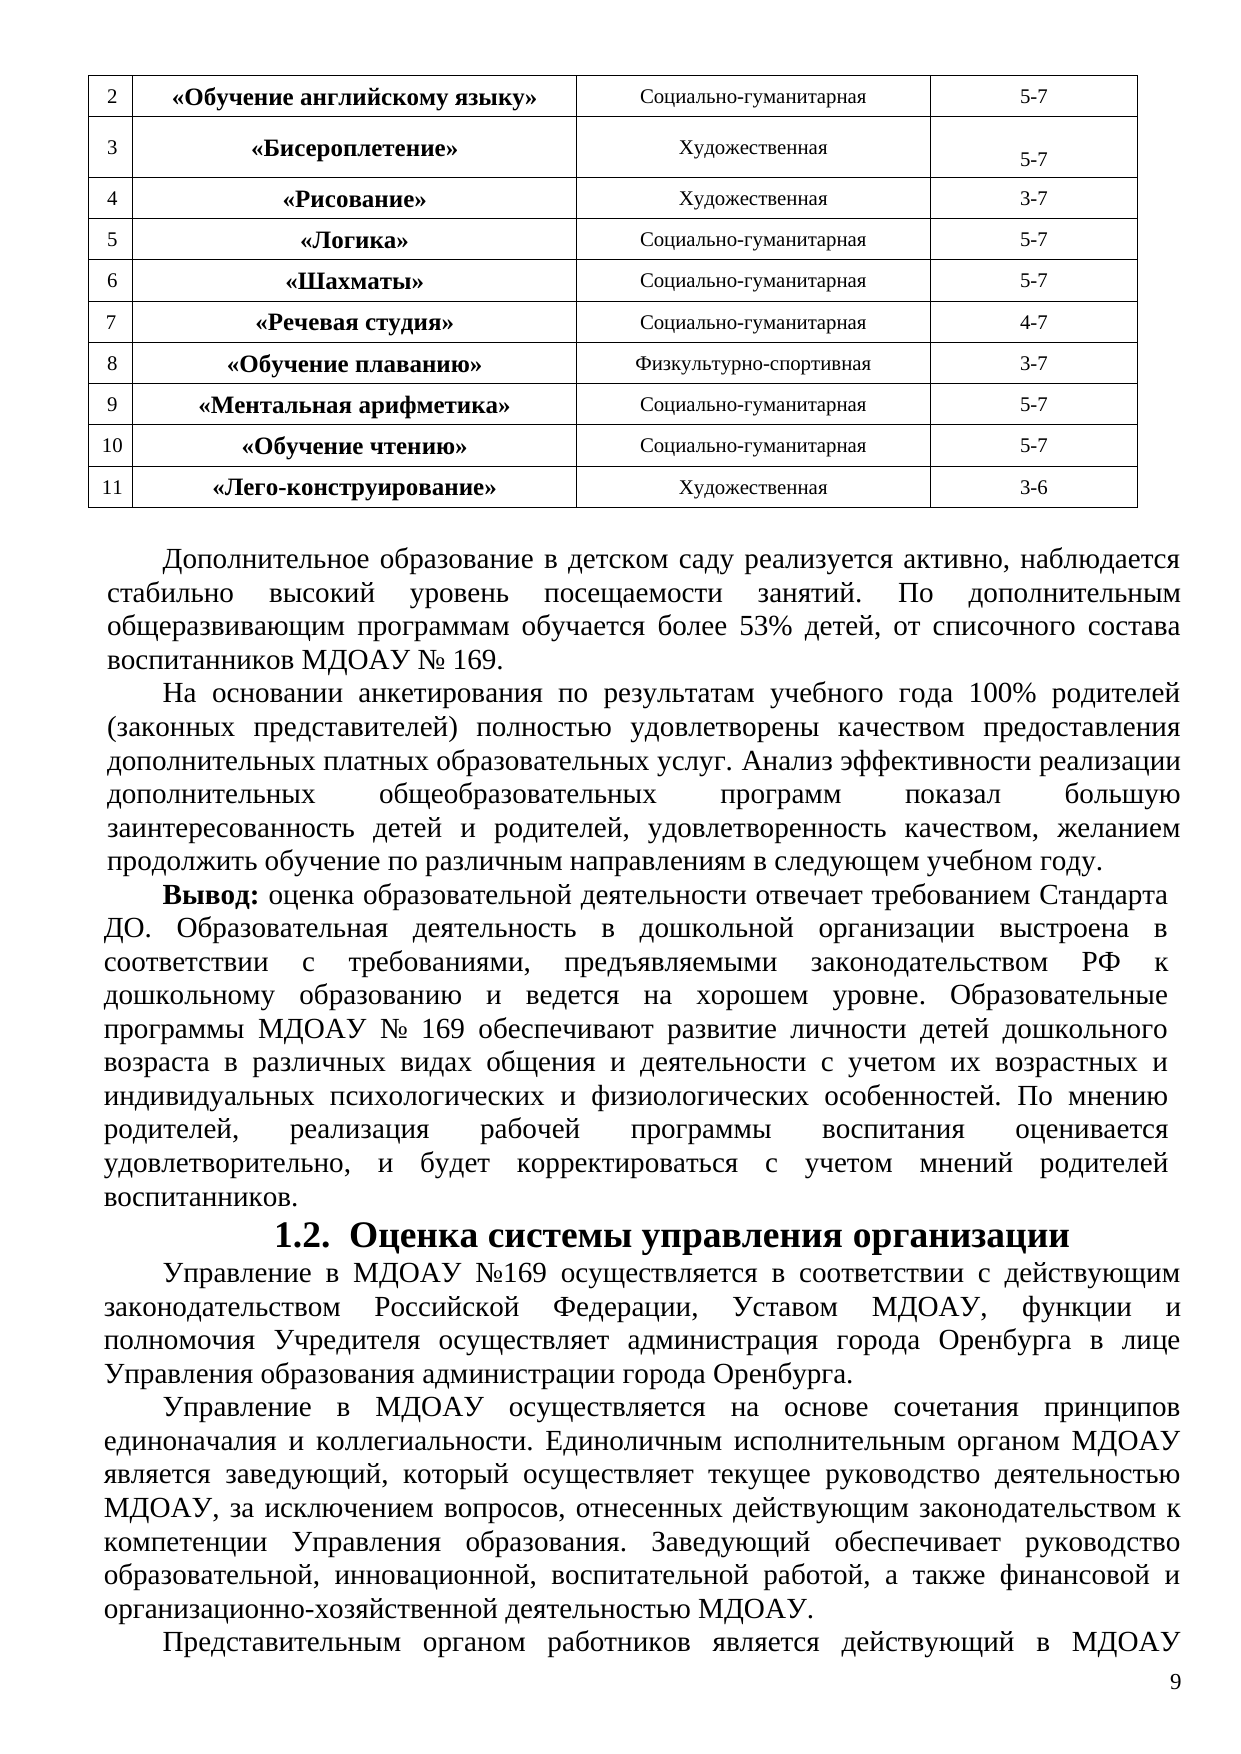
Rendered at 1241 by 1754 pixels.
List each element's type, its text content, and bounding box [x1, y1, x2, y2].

table_cell «Речевая студия» [133, 302, 576, 342]
table_cell «Бисероплетение» [133, 117, 576, 177]
text Управление в МДОАУ осуществляется на основе сочетания принципов единоначалия и коллегиальности. Единоличным исполнительным органом МДОАУ является заведующий, который осуществляет текущее руководство деятельностью МДОАУ, за исключением вопросов, отнесенных действующим законодательством к компетенции Управления образования. Заведующий обеспечивает руководство образовательной, инновационной, воспитательной работой, а также финансовой и организационно-хозяйственной деятельностью МДОАУ. [103, 1389, 1181, 1624]
text Управление в МДОАУ №169 осуществляется в соответствии с действующим законодательством Российской Федерации, Уставом МДОАУ, функции и полномочия Учредителя осуществляет администрация города Оренбурга в лице Управления образования администрации города Оренбурга. [103, 1255, 1181, 1389]
table_cell 4 [89, 178, 132, 218]
table_cell Социально-гуманитарная [577, 76, 930, 116]
table_cell 9 [89, 384, 132, 424]
table_cell 5-7 [931, 219, 1137, 259]
table_cell 5-7 [931, 76, 1137, 116]
table_cell Социально-гуманитарная [577, 425, 930, 466]
table_cell «Обучение плаванию» [133, 343, 576, 383]
table_cell Художественная [577, 117, 930, 177]
table_cell 11 [89, 467, 132, 507]
table_cell 5-7 [931, 117, 1137, 177]
table_cell 8 [89, 343, 132, 383]
table_cell 7 [89, 302, 132, 342]
table_cell «Шахматы» [133, 260, 576, 301]
table_cell 5 [89, 219, 132, 259]
table_cell 5-7 [931, 260, 1137, 301]
list Дополнительное образование в детском саду реализуется активно, наблюдается стабильно высокий уровень посещаемости занятий. По дополнительным общеразвивающим программам обучается более 53% детей, от списочного состава воспитанников МДОАУ № 169. [107, 541, 1181, 676]
table_cell 4-7 [931, 302, 1137, 342]
table_cell 5-7 [931, 425, 1137, 466]
table_cell «Логика» [133, 219, 576, 259]
table_cell 3-7 [931, 178, 1137, 218]
table_cell Физкультурно-спортивная [577, 343, 930, 383]
table_cell 3-7 [931, 343, 1137, 383]
table_cell «Обучение чтению» [133, 425, 576, 466]
list Оценка системы управления организации [162, 1212, 1181, 1255]
table_cell 2 [89, 76, 132, 116]
table_cell 10 [89, 425, 132, 466]
text Вывод: оценка образовательной деятельности отвечает требованием Стандарта ДО. Образовательная деятельность в дошкольной организации выстроена в соответствии с требованиями, предъявляемыми законодательством РФ к дошкольному образованию и ведется на хорошем уровне. Образовательные программы МДОАУ № 169 обеспечивают развитие личности детей дошкольного возраста в различных видах общения и деятельности с учетом их возрастных и индивидуальных психологических и физиологических особенностей. По мнению родителей, реализация рабочей программы воспитания оценивается удовлетворительно, и будет корректироваться с учетом мнений родителей воспитанников. [103, 877, 1169, 1212]
table_cell Художественная [577, 467, 930, 507]
table_cell 5-7 [931, 384, 1137, 424]
table_cell «Ментальная арифметика» [133, 384, 576, 424]
table_cell «Обучение английскому языку» [133, 76, 576, 116]
list На основании анкетирования по результатам учебного года 100% родителей (законных представителей) полностью удовлетворены качеством предоставления дополнительных платных образовательных услуг. Анализ эффективности реализации дополнительных общеобразовательных программ показал большую заинтересованность детей и родителей, удовлетворенность качеством, желанием продолжить обучение по различным направлениям в следующем учебном году. [107, 676, 1181, 877]
table_cell Социально-гуманитарная [577, 384, 930, 424]
table_cell 6 [89, 260, 132, 301]
table_cell 3-6 [931, 467, 1137, 507]
table_cell «Лего-конструирование» [133, 467, 576, 507]
table_cell 3 [89, 117, 132, 177]
table_cell Социально-гуманитарная [577, 219, 930, 259]
table_cell Социально-гуманитарная [577, 260, 930, 301]
table_cell Социально-гуманитарная [577, 302, 930, 342]
table_cell Художественная [577, 178, 930, 218]
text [103, 1624, 1181, 1658]
table_cell «Рисование» [133, 178, 576, 218]
